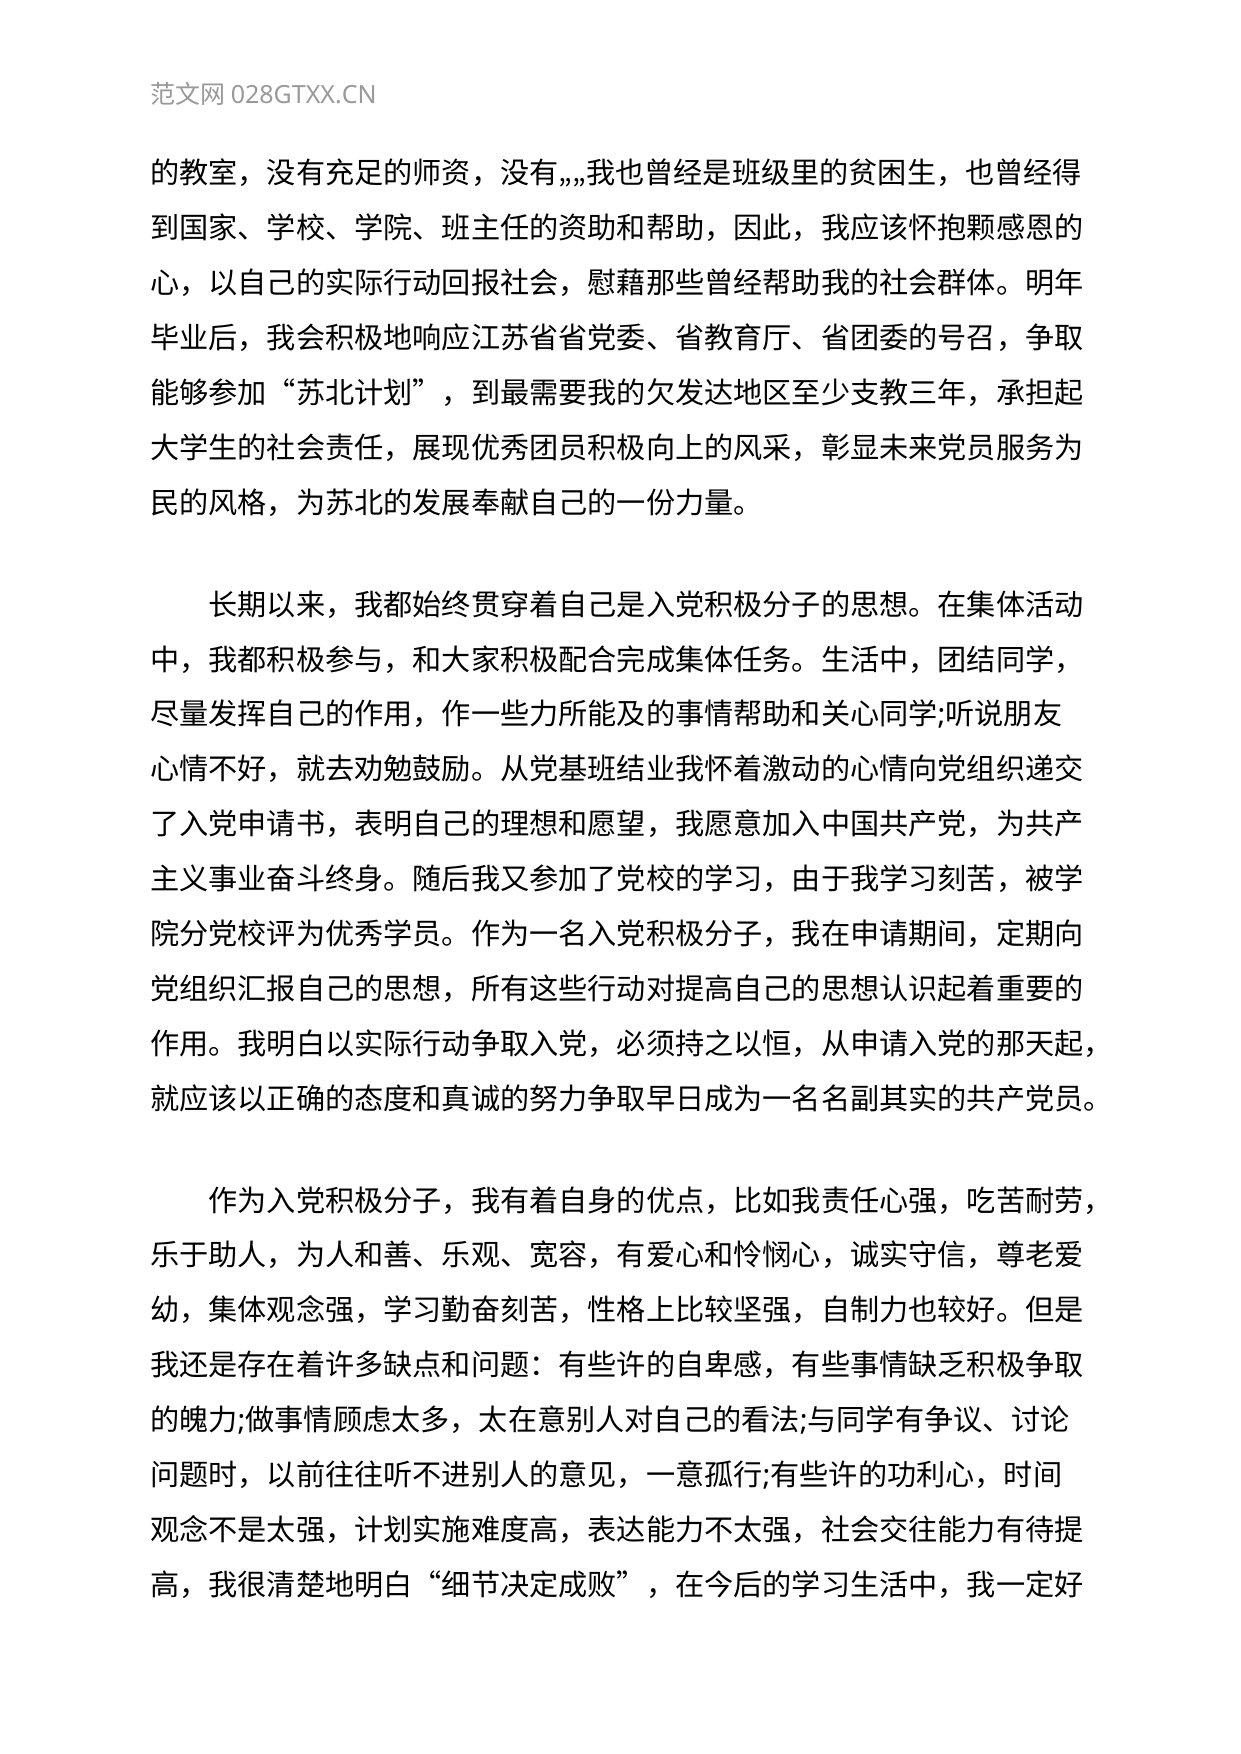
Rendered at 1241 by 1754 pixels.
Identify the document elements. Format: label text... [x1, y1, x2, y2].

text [150, 1177, 1090, 1604]
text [150, 150, 1090, 522]
text 长期以来，我都始终贯穿着自己是入党积极分子的思想。在集体活动中，我都积极参与，和大家积极配合完成集体任务。生活中，团结同学，尽量发挥自己的作用，作一些力所能及的事情帮助和关心同学;听说朋友心情不好，就去劝勉鼓励。从党基班结业我怀着激动的心情向党组织递交了入党申请书，表明自己的理想和愿望，我愿意加入中国共产党，为共产主义事业奋斗终身。随后我又参加了党校的学习，由于我学习刻苦，被学院分党校评为优秀学员。作为一名入党积极分子，我在申请期间，定期向党组织汇报自己的思想，所有这些行动对提高自己的思想认识起着重要的作用。我明白以实际行动争取入党，必须持之以恒，从申请入党的那天起，就应该以正确的态度和真诚的努力争取早日成为一名名副其实的共产党员。 [150, 581, 1090, 1118]
